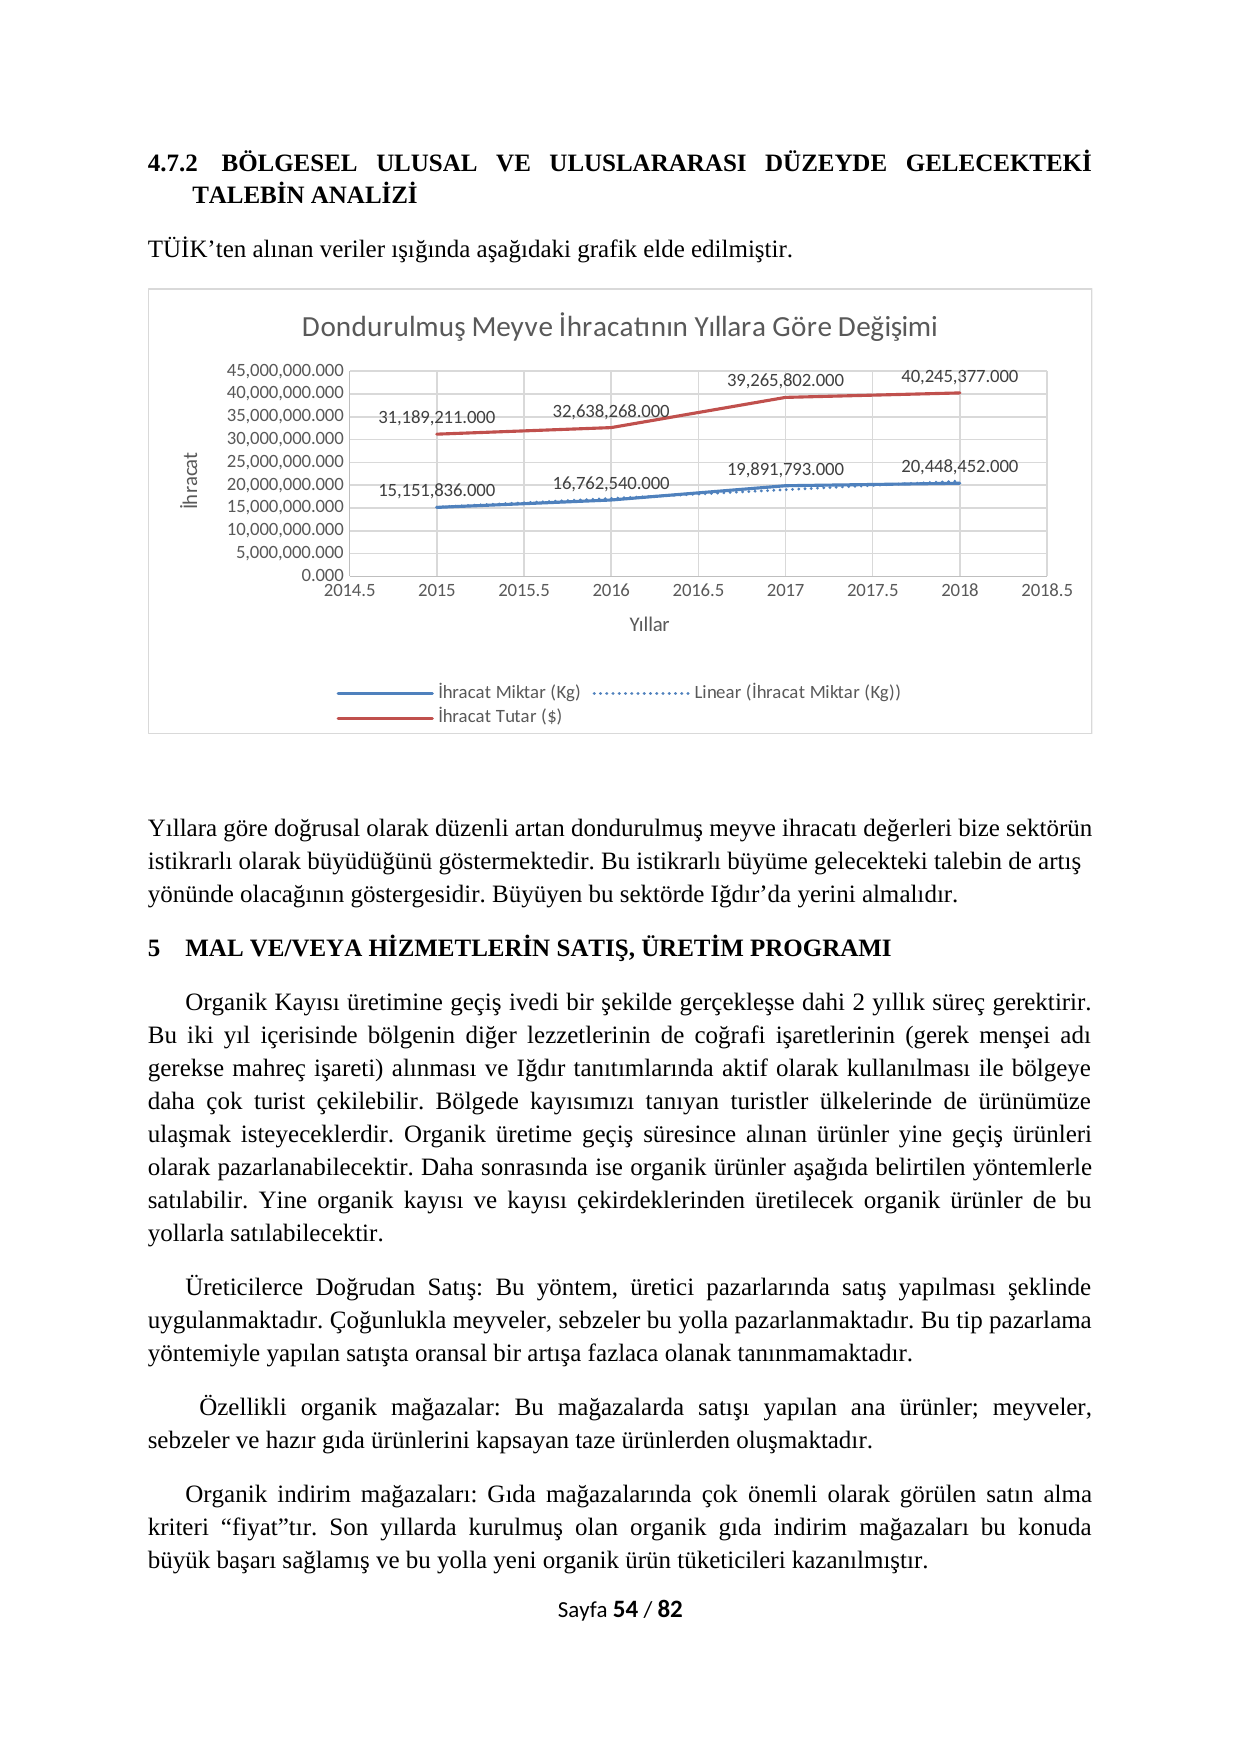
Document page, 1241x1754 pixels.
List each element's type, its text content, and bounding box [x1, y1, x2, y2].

text Organik Kayısı üretimine geçiş ivedi bir şekilde gerçekleşse dahi 2 yıllık süreç gerektirir. Bu iki yıl içerisinde bölgenin diğer lezzetlerinin de coğrafi işaretlerinin (gerek menşei adı gerekse mahreç işareti) alınması ve Iğdır tanıtımlarında aktif olarak kullanılması ile bölgeye daha çok turist çekilebilir. Bölgede kayısımızı tanıyan turistler ülkelerinde de ürünümüze ulaşmak isteyeceklerdir. Organik üretime geçiş süresince alınan ürünler yine geçiş ürünleri olarak pazarlanabilecektir. Daha sonrasında ise organik ürünler aşağıda belirtilen yöntemlerle satılabilir. Yine organik kayısı ve kayısı çekirdeklerinden üretilecek organik ürünler de bu yollarla satılabilecektir. [148, 987, 1093, 1247]
text Organik indirim mağazaları: Gıda mağazalarında çok önemli olarak görülen satın alma kriteri “fiyat”tır. Son yıllarda kurulmuş olan organik gıda indirim mağazaları bu konuda büyük başarı sağlamış ve bu yolla yeni organik ürün tüketicileri kazanılmıştır. [148, 1479, 1093, 1574]
text Üreticilerce Doğrudan Satış: Bu yöntem, üretici pazarlarında satış yapılması şeklinde uygulanmaktadır. Çoğunlukla meyveler, sebzeler bu yolla pazarlanmaktadır. Bu tip pazarlama yöntemiyle yapılan satışta oransal bir artışa fazlaca olanak tanınmamaktadır. [148, 1272, 1093, 1367]
list BÖLGESEL ULUSAL VE ULUSLARARASI DÜZEYDE GELECEKTEKİ TALEBİN ANALİZİ [148, 148, 1093, 209]
text Özellikli organik mağazalar: Bu mağazalarda satışı yapılan ana ürünler; meyveler, sebzeler ve hazır gıda ürünlerini kapsayan taze ürünlerden oluşmaktadır. [148, 1392, 1093, 1454]
list MAL VE/VEYA HİZMETLERİN SATIŞ, ÜRETİM PROGRAMI [148, 933, 1093, 962]
text Yıllara göre doğrusal olarak düzenli artan dondurulmuş meyve ihracatı değerleri bize sektörün istikrarlı olarak büyüdüğünü göstermektedir. Bu istikrarlı büyüme gelecekteki talebin de artış yönünde olacağının göstergesidir. Büyüyen bu sektörde Iğdır’da yerini almalıdır. [148, 813, 1093, 908]
text TÜİK’ten alınan veriler ışığında aşağıdaki grafik elde edilmiştir. [148, 234, 1093, 263]
